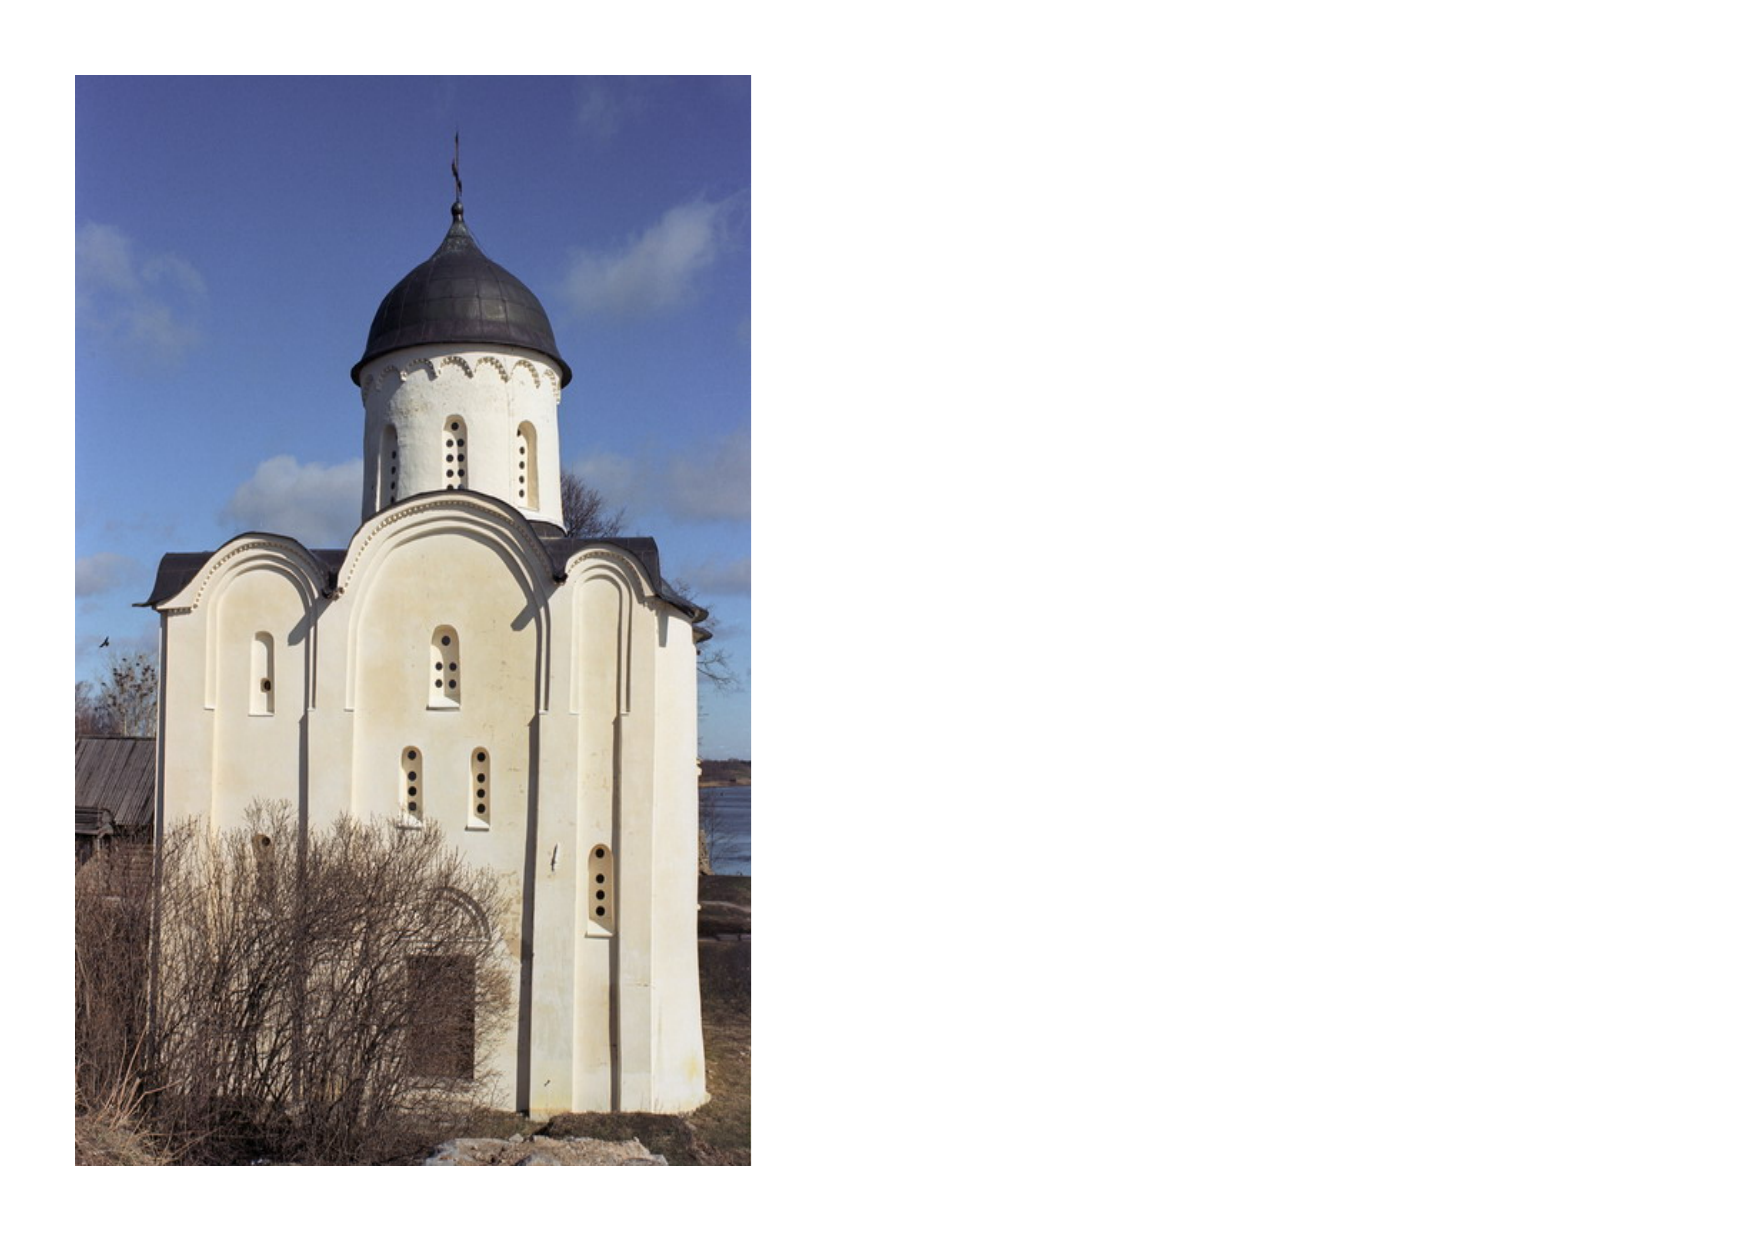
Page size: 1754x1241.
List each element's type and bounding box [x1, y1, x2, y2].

picture [75, 75, 752, 1166]
